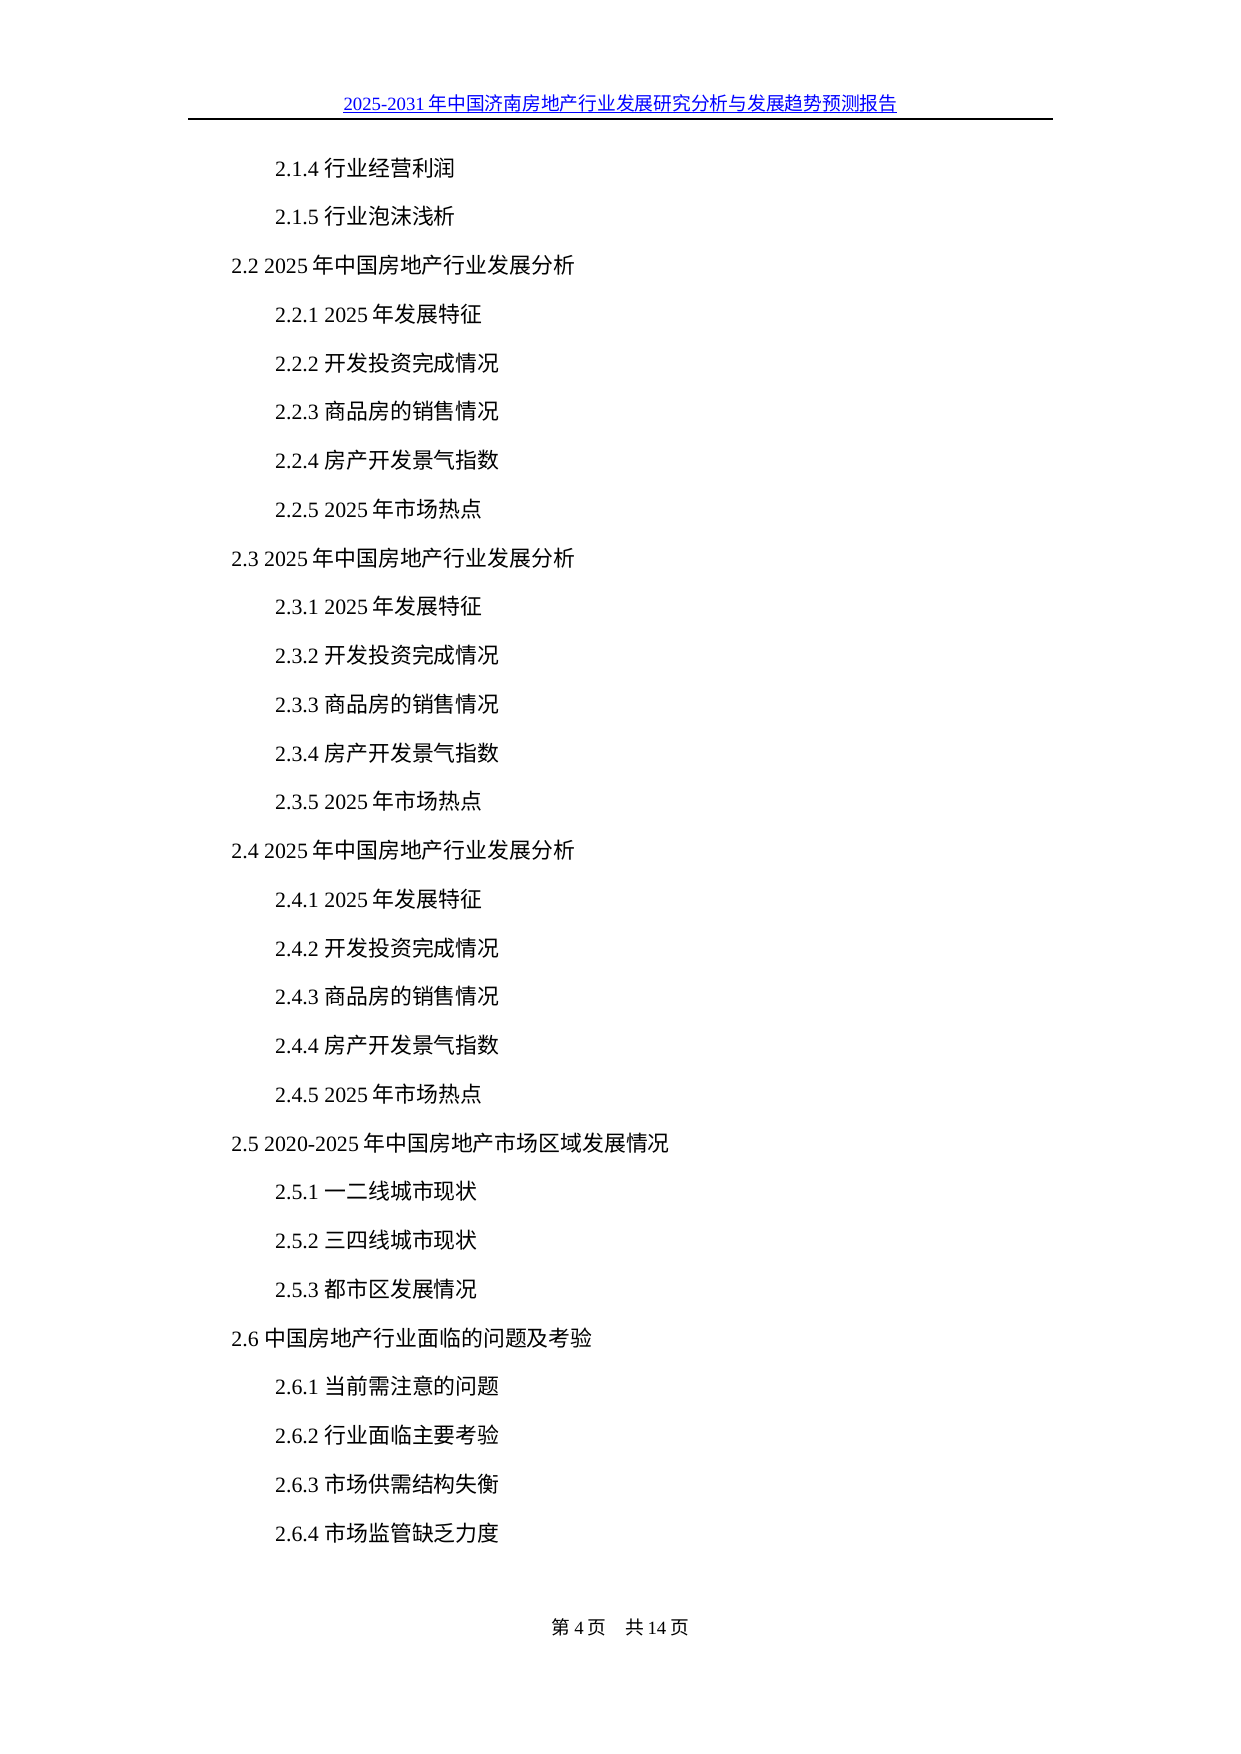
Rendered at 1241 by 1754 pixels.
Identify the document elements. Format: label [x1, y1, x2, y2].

text [187, 150, 1053, 1548]
